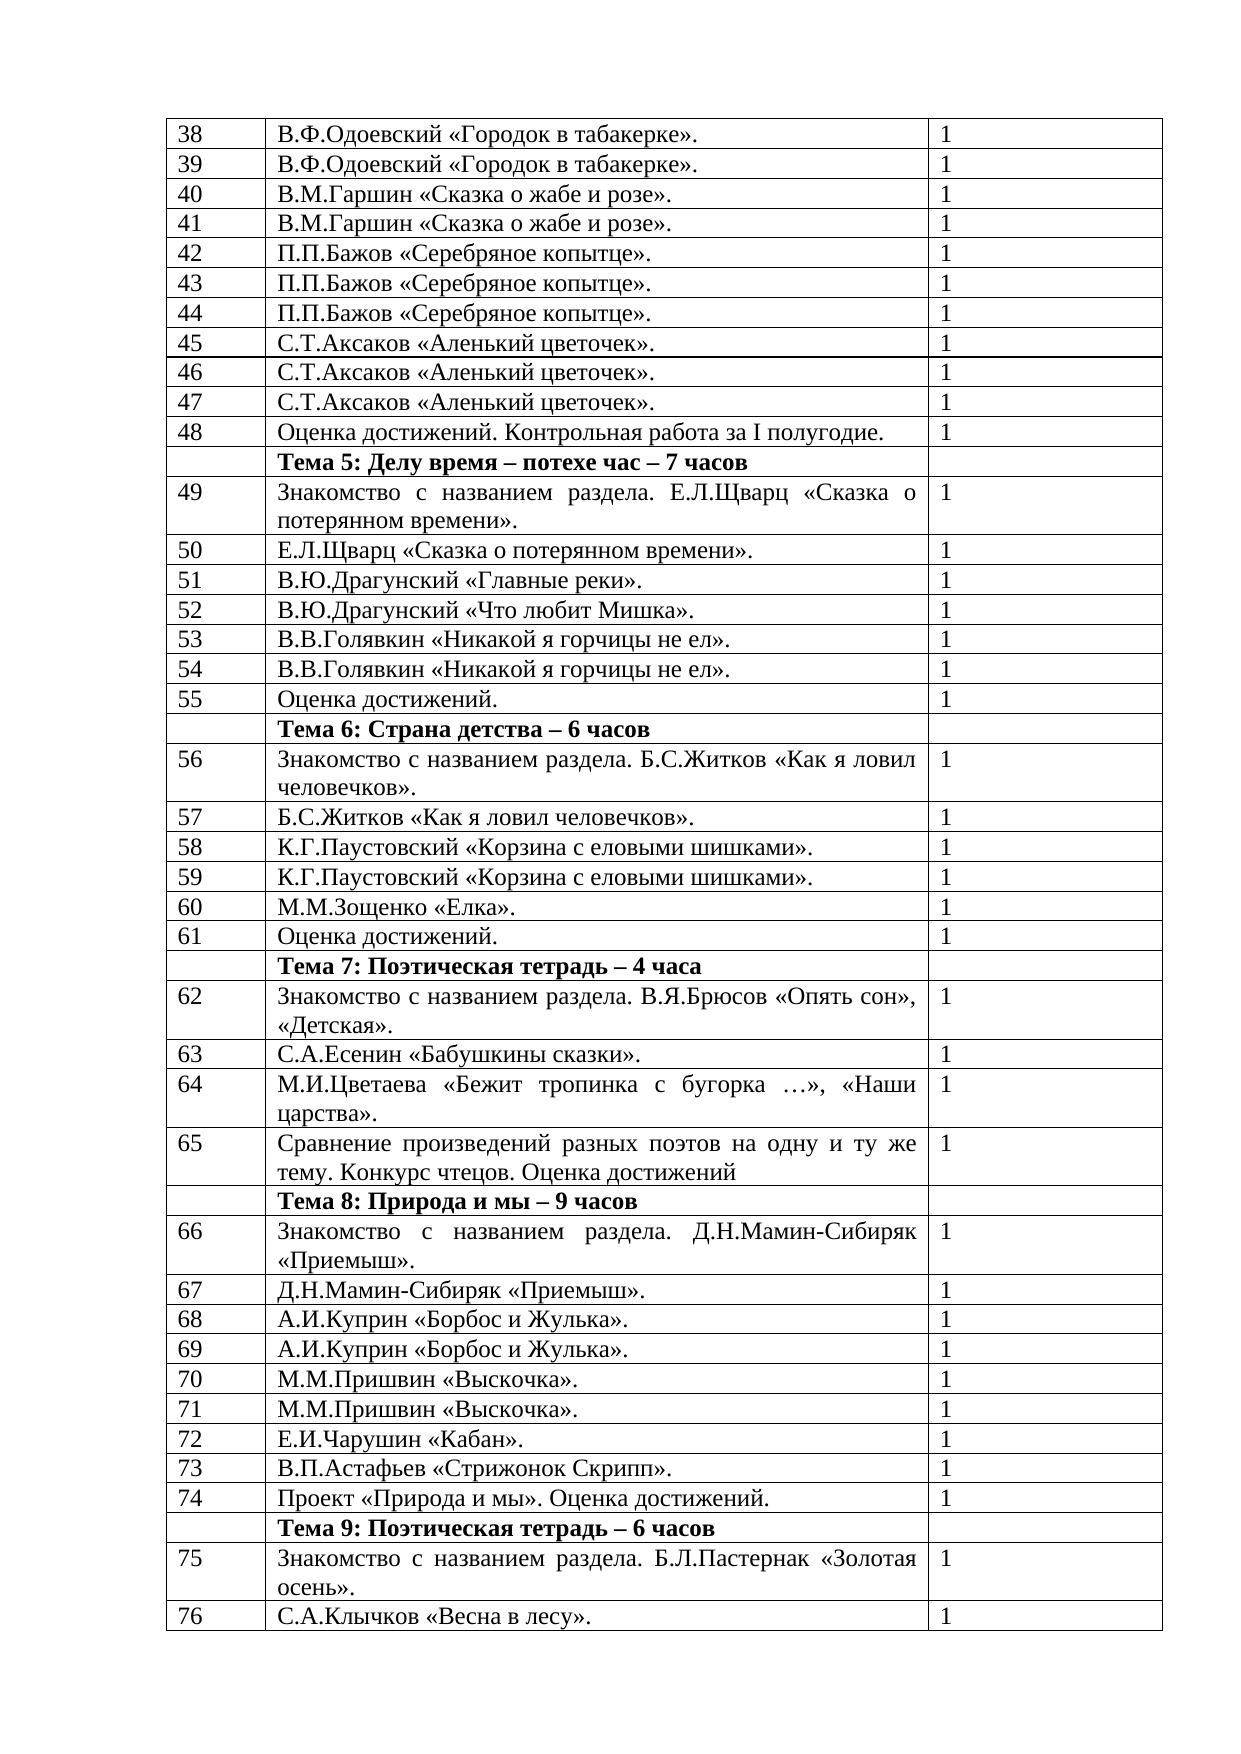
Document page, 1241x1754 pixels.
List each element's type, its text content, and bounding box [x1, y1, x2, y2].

table_cell П.П.Бажов «Серебряное копытце». [266, 298, 928, 327]
table_cell 69 [167, 1334, 265, 1363]
table_cell [929, 447, 1162, 476]
table_cell 56 [167, 744, 265, 801]
table_cell 61 [167, 921, 265, 950]
table_cell Д.Н.Мамин-Сибиряк «Приемыш». [266, 1275, 928, 1303]
table_cell 63 [167, 1040, 265, 1068]
table_cell 41 [167, 209, 265, 237]
table_cell М.И.Цветаева «Бежит тропинка с бугорка …», «Наши царства». [266, 1069, 928, 1127]
table_cell Сравнение произведений разных поэтов на одну и ту же тему. Конкурс чтецов. Оценка достижений [266, 1128, 928, 1185]
table_cell 1 [929, 1601, 1162, 1630]
table_cell 1 [929, 119, 1162, 148]
table_cell 1 [929, 535, 1162, 564]
table_cell 1 [929, 268, 1162, 297]
table_cell 1 [929, 1543, 1162, 1600]
table_cell 1 [929, 892, 1162, 920]
table_cell [167, 714, 265, 743]
table_cell 1 [929, 654, 1162, 683]
table_cell 1 [929, 981, 1162, 1038]
table_cell 1 [929, 1040, 1162, 1068]
table_cell К.Г.Паустовский «Корзина с еловыми шишками». [266, 832, 928, 861]
table_cell 1 [929, 1424, 1162, 1452]
table_cell Знакомство с названием раздела. Б.С.Житков «Как я ловил человечков». [266, 744, 928, 801]
table_cell В.П.Астафьев «Стрижонок Скрипп». [266, 1454, 928, 1482]
table_cell А.И.Куприн «Борбос и Жулька». [266, 1334, 928, 1363]
table_cell К.Г.Паустовский «Корзина с еловыми шишками». [266, 862, 928, 891]
table_cell Е.Л.Щварц «Сказка о потерянном времени». [266, 535, 928, 564]
table_cell 1 [929, 1305, 1162, 1333]
table_cell П.П.Бажов «Серебряное копытце». [266, 268, 928, 297]
table_cell 1 [929, 149, 1162, 178]
table_cell 59 [167, 862, 265, 891]
table_cell Знакомство с названием раздела. Б.Л.Пастернак «Золотая осень». [266, 1543, 928, 1600]
table_cell [929, 1186, 1162, 1215]
table_cell [167, 447, 265, 476]
table_cell 62 [167, 981, 265, 1038]
table_cell 50 [167, 535, 265, 564]
table_cell 1 [929, 1364, 1162, 1393]
table_cell Проект «Природа и мы». Оценка достижений. [266, 1483, 928, 1512]
table_cell 52 [167, 595, 265, 623]
table_cell 75 [167, 1543, 265, 1600]
table_cell С.Т.Аксаков «Аленький цветочек». [266, 387, 928, 416]
table_cell [167, 1513, 265, 1542]
table_cell 1 [929, 179, 1162, 207]
table_cell 58 [167, 832, 265, 861]
table_cell М.М.Зощенко «Елка». [266, 892, 928, 920]
table_cell 1 [929, 862, 1162, 891]
table_cell [929, 714, 1162, 743]
table_cell Знакомство с названием раздела. Е.Л.Щварц «Сказка о потерянном времени». [266, 477, 928, 534]
table_cell 57 [167, 802, 265, 831]
table_cell 1 [929, 1483, 1162, 1512]
table_cell Тема 5: Делу время – потехе час – 7 часов [266, 447, 928, 476]
table_cell 47 [167, 387, 265, 416]
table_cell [266, 119, 928, 148]
table_cell 68 [167, 1305, 265, 1333]
table_cell [167, 951, 265, 980]
table_cell 1 [929, 595, 1162, 623]
table_cell 66 [167, 1216, 265, 1274]
table_cell С.Т.Аксаков «Аленький цветочек». [266, 358, 928, 386]
table_cell 1 [929, 1334, 1162, 1363]
table_cell П.П.Бажов «Серебряное копытце». [266, 238, 928, 267]
table_cell В.Ю.Драгунский «Главные реки». [266, 565, 928, 594]
table_cell С.Т.Аксаков «Аленький цветочек». [266, 328, 928, 356]
table_cell 67 [167, 1275, 265, 1303]
table_cell Тема 7: Поэтическая тетрадь – 4 часа [266, 951, 928, 980]
table_cell 1 [929, 625, 1162, 653]
table_cell 1 [929, 417, 1162, 446]
table_cell 1 [929, 387, 1162, 416]
table_cell 38 [167, 119, 265, 148]
table_cell В.В.Голявкин «Никакой я горчицы не ел». [266, 654, 928, 683]
table_cell 1 [929, 209, 1162, 237]
table_cell В.Ю.Драгунский «Что любит Мишка». [266, 595, 928, 623]
table_cell [929, 1513, 1162, 1542]
table_cell [167, 1186, 265, 1215]
table_cell Оценка достижений. [266, 921, 928, 950]
table_cell Б.С.Житков «Как я ловил человечков». [266, 802, 928, 831]
table_cell А.И.Куприн «Борбос и Жулька». [266, 1305, 928, 1333]
table_cell 1 [929, 1069, 1162, 1127]
table_cell 65 [167, 1128, 265, 1185]
table_cell Знакомство с названием раздела. Д.Н.Мамин-Сибиряк «Приемыш». [266, 1216, 928, 1274]
table_cell 1 [929, 921, 1162, 950]
table_cell [929, 951, 1162, 980]
table_cell Е.И.Чарушин «Кабан». [266, 1424, 928, 1452]
table_cell 71 [167, 1394, 265, 1423]
table_cell 74 [167, 1483, 265, 1512]
table_cell 1 [929, 358, 1162, 386]
table_cell 72 [167, 1424, 265, 1452]
table_cell 1 [929, 1454, 1162, 1482]
table_cell В.Ф.Одоевский «Городок в табакерке». [266, 149, 928, 178]
table_cell 49 [167, 477, 265, 534]
table_cell 1 [929, 1394, 1162, 1423]
table_cell Тема 6: Страна детства – 6 часов [266, 714, 928, 743]
table_cell 48 [167, 417, 265, 446]
table_cell Тема 9: Поэтическая тетрадь – 6 часов [266, 1513, 928, 1542]
table_cell М.М.Пришвин «Выскочка». [266, 1364, 928, 1393]
table_cell 51 [167, 565, 265, 594]
table_cell 44 [167, 298, 265, 327]
table_cell 70 [167, 1364, 265, 1393]
table_cell 46 [167, 358, 265, 386]
table_cell 1 [929, 1128, 1162, 1185]
table_cell Оценка достижений. [266, 684, 928, 713]
table_cell 1 [929, 802, 1162, 831]
table_cell 1 [929, 477, 1162, 534]
table_cell 1 [929, 1275, 1162, 1303]
table_cell 60 [167, 892, 265, 920]
table_cell 1 [929, 744, 1162, 801]
table_cell Тема 8: Природа и мы – 9 часов [266, 1186, 928, 1215]
table_cell 40 [167, 179, 265, 207]
table_cell М.М.Пришвин «Выскочка». [266, 1394, 928, 1423]
table_cell В.В.Голявкин «Никакой я горчицы не ел». [266, 625, 928, 653]
table_cell 1 [929, 832, 1162, 861]
table_cell Оценка достижений. Контрольная работа за I полугодие. [266, 417, 928, 446]
table_cell 39 [167, 149, 265, 178]
table_cell 64 [167, 1069, 265, 1127]
table_cell С.А.Клычков «Весна в лесу». [266, 1601, 928, 1630]
table_cell 53 [167, 625, 265, 653]
table_cell 42 [167, 238, 265, 267]
table_cell В.М.Гаршин «Сказка о жабе и розе». [266, 209, 928, 237]
table_cell 45 [167, 328, 265, 356]
table_cell В.М.Гаршин «Сказка о жабе и розе». [266, 179, 928, 207]
table_cell 43 [167, 268, 265, 297]
table_cell 1 [929, 238, 1162, 267]
table_cell С.А.Есенин «Бабушкины сказки». [266, 1040, 928, 1068]
table_cell 1 [929, 684, 1162, 713]
table_cell 1 [929, 1216, 1162, 1274]
table_cell 73 [167, 1454, 265, 1482]
table_cell 54 [167, 654, 265, 683]
table_cell 76 [167, 1601, 265, 1630]
table_cell 55 [167, 684, 265, 713]
table_cell Знакомство с названием раздела. В.Я.Брюсов «Опять сон», «Детская». [266, 981, 928, 1038]
table_cell 1 [929, 565, 1162, 594]
table_cell 1 [929, 298, 1162, 327]
table_cell 1 [929, 328, 1162, 356]
